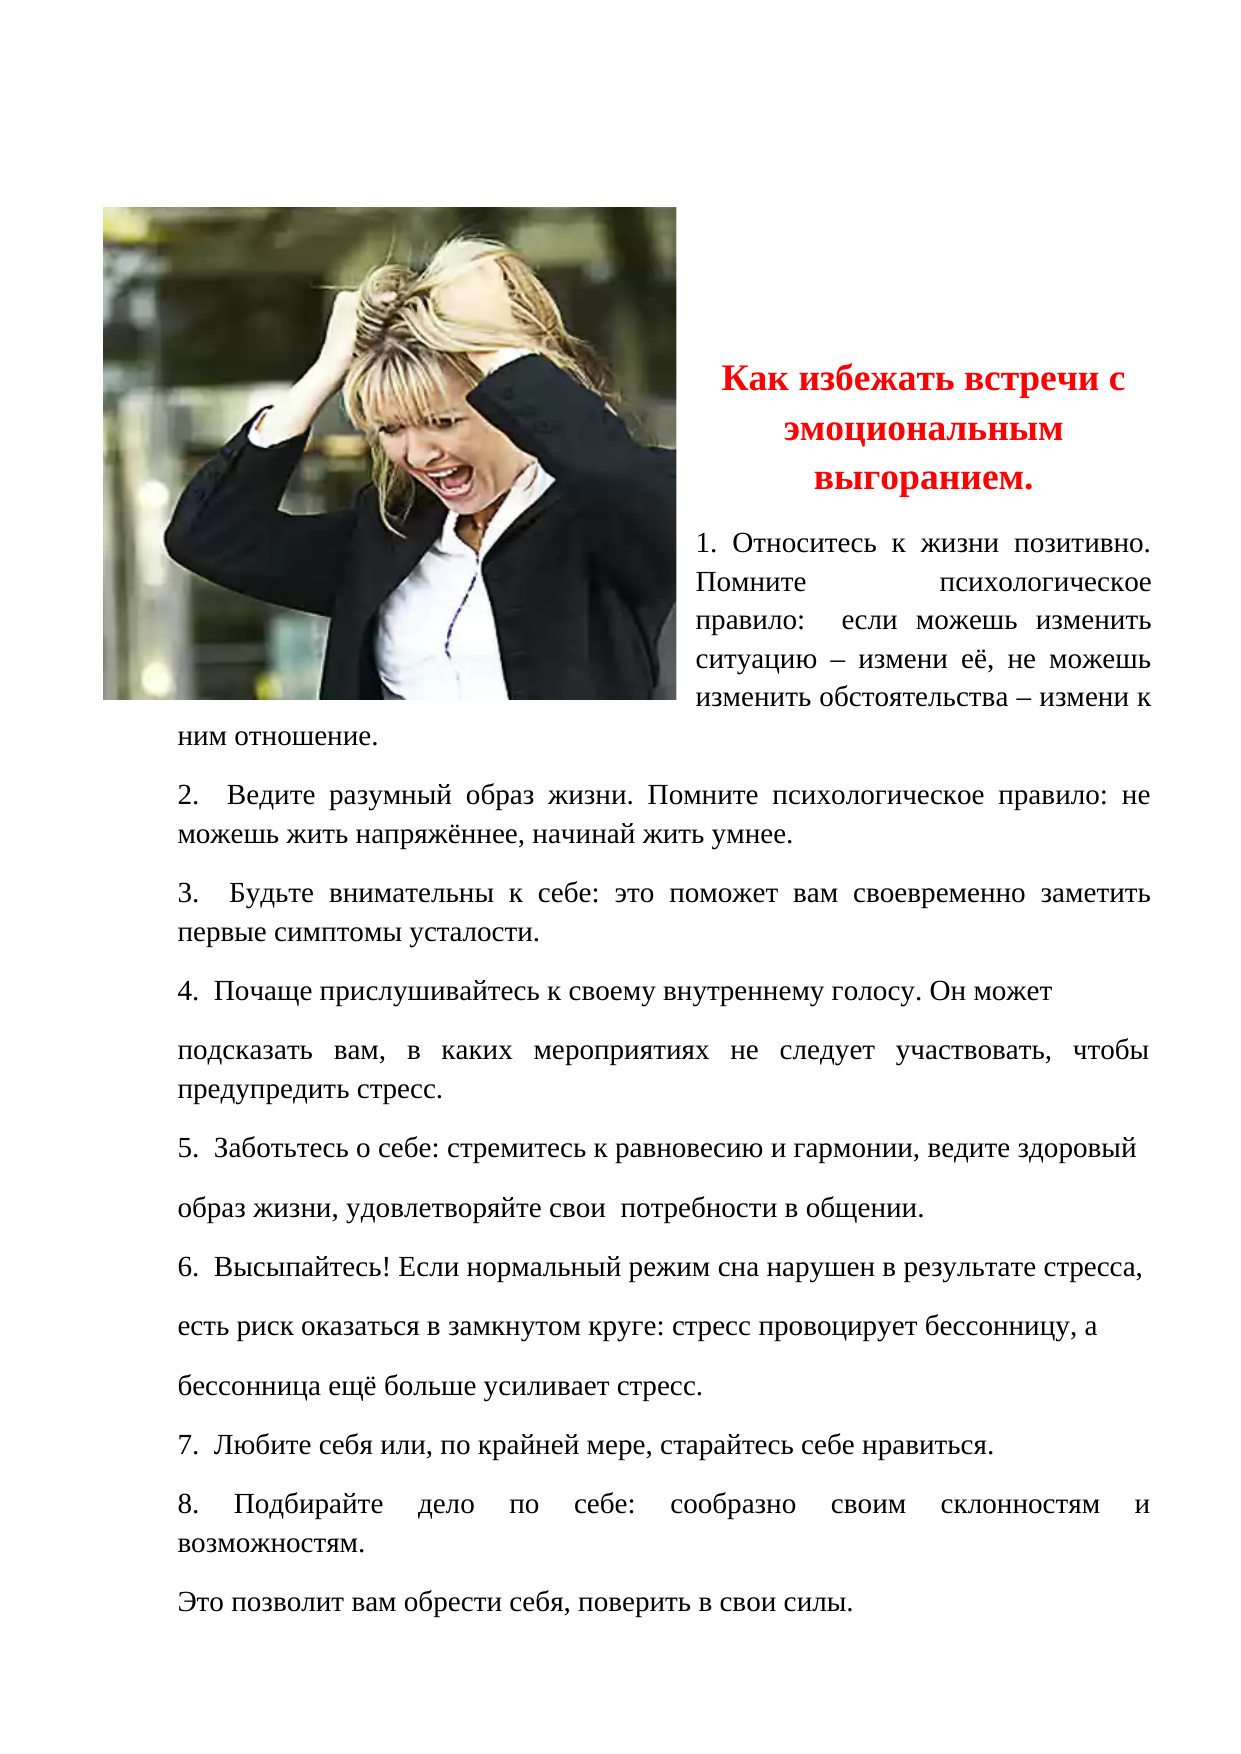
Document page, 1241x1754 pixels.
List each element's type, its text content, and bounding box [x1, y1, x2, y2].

text Как избежать встречи с эмоциональным выгоранием. [677, 356, 1152, 498]
text образ жизни, удовлетворяйте свои потребности в общении. [177, 1190, 1152, 1223]
text 2. Ведите разумный образ жизни. Помните психологическое правило: не можешь жить напряжённее, начинай жить умнее. [177, 777, 1152, 849]
text 3. Будьте внимательны к себе: это поможет вам своевременно заметить первые симптомы усталости. [177, 875, 1152, 947]
text 5. Заботьтесь о себе: стремитесь к равновесию и гармонии, ведите здоровый [177, 1130, 1152, 1164]
text 4. Почаще прислушивайтесь к своему внутреннему голосу. Он может [177, 973, 1152, 1007]
text 6. Высыпайтесь! Если нормальный режим сна нарушен в результате стресса, [177, 1249, 1152, 1283]
picture [103, 207, 677, 700]
text подсказать вам, в каких мероприятиях не следует участвовать, чтобы предупредить стресс. [177, 1032, 1152, 1104]
text 8. Подбирайте дело по себе: сообразно своим склонностям и возможностям. [177, 1487, 1152, 1559]
text 7. Любите себя или, по крайней мере, старайтесь себе нравиться. [177, 1427, 1152, 1461]
text 1. Относитесь к жизни позитивно. Помните психологическое правило: если можешь изменить ситуацию – измени её, не можешь изменить обстоятельства – измени к ним отношение. [177, 525, 1152, 751]
text Это позволит вам обрести себя, поверить в свои силы. [177, 1584, 1152, 1618]
text бессонница ещё больше усиливает стресс. [177, 1368, 1152, 1401]
text есть риск оказаться в замкнутом круге: стресс провоцирует бессонницу, а [177, 1308, 1152, 1342]
